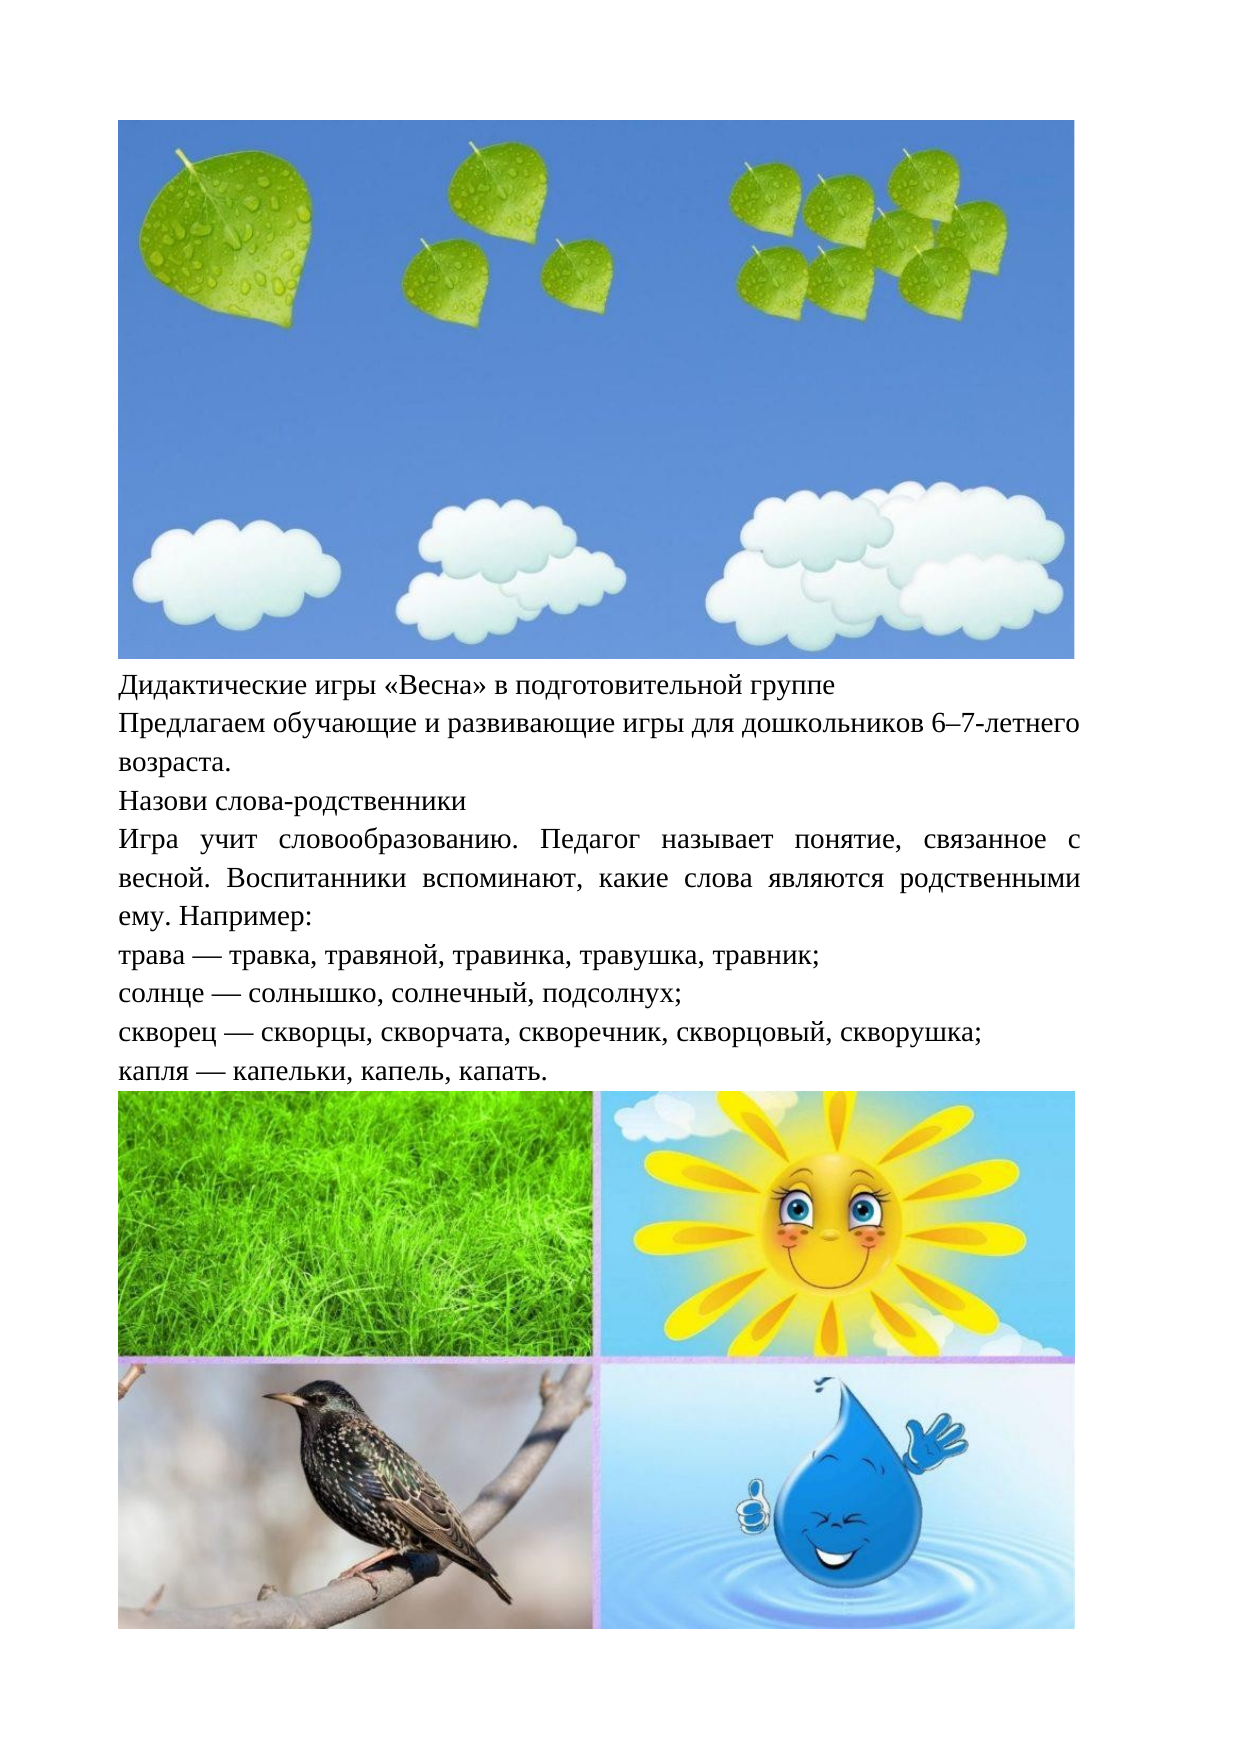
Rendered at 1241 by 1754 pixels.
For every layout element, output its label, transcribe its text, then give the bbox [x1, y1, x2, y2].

text Игра учит словообразованию. Педагог называет понятие, связанное с весной. Воспитанники вспоминают, какие слова являются родственными ему. Например: [118, 821, 1081, 932]
text трава — травка, травяной, травинка, травушка, травник; солнце — солнышко, солнечный, подсолнух; [118, 937, 901, 1009]
text скворец — скворцы, скворчата, скворечник, скворцовый, скворушка; капля — капельки, капель, капать. [118, 1014, 1044, 1086]
text Дидактические игры «Весна» в подготовительной группе [118, 667, 1092, 701]
text Назови слова-родственники [118, 783, 1092, 816]
picture [118, 1091, 1075, 1629]
text Предлагаем обучающие и развивающие игры для дошкольников 6–7-летнего возраста. [118, 706, 1081, 778]
picture [118, 120, 1075, 659]
